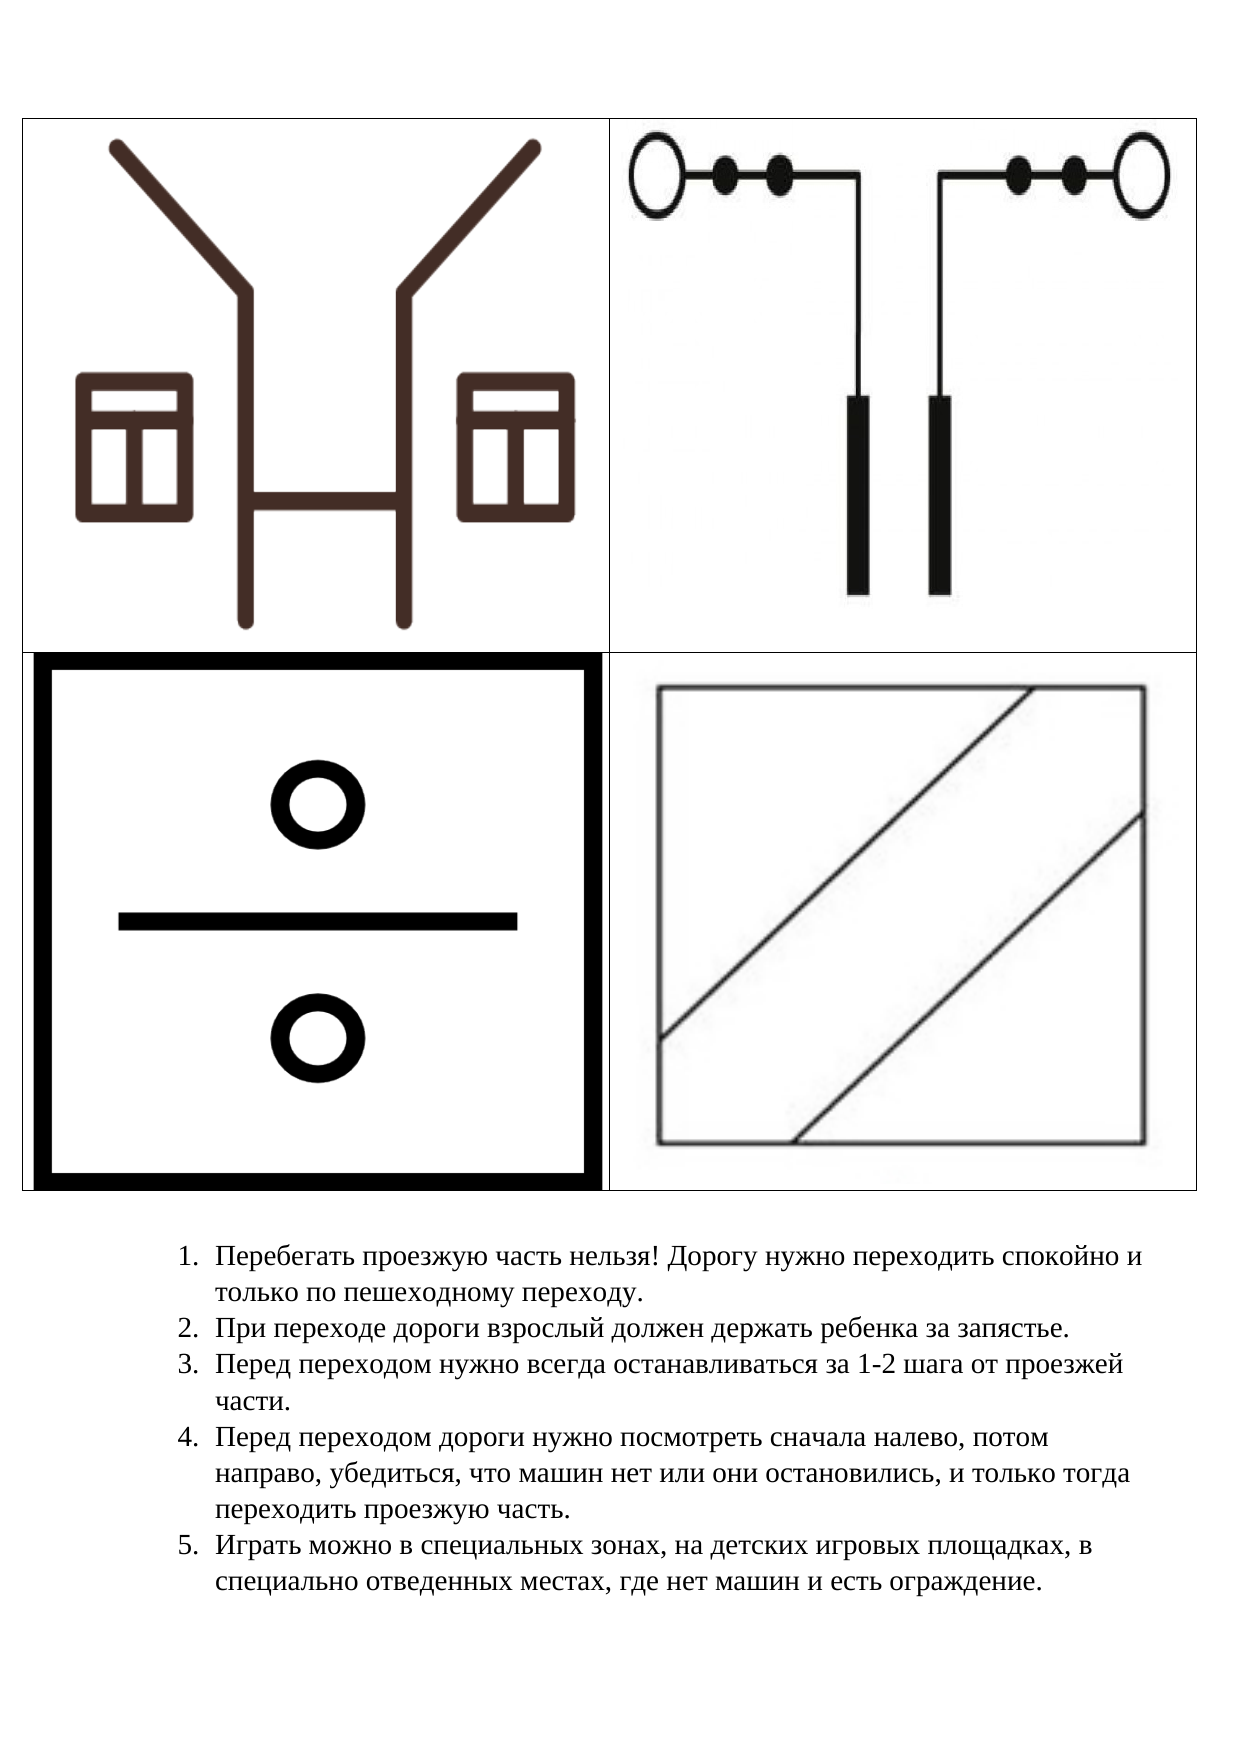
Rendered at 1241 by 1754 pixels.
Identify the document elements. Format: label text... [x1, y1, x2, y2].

picture [33, 652, 603, 1191]
table_cell [23, 119, 609, 652]
list Играть можно в специальных зонах, на детских игровых площадках, в специально отведенных местах, где нет машин и есть ограждение. [177, 1527, 1152, 1597]
picture [620, 119, 1178, 615]
picture [33, 119, 603, 642]
table_cell [603, 653, 609, 1190]
list Перед переходом дороги нужно посмотреть сначала налево, потом направо, убедиться, что машин нет или они остановились, и только тогда переходить проезжую часть. [177, 1419, 1152, 1525]
table_cell [23, 653, 33, 1190]
list Перед переходом нужно всегда останавливаться за 1-2 шага от проезжей части. [177, 1347, 1152, 1416]
picture [624, 658, 1182, 1184]
table_cell [610, 119, 1196, 652]
table_cell [610, 653, 1196, 1190]
list При переходе дороги взрослый должен держать ребенка за запястье. [177, 1311, 1152, 1344]
list Перебегать проезжую часть нельзя! Дорогу нужно переходить спокойно и только по пешеходному переходу. [177, 1238, 1152, 1308]
